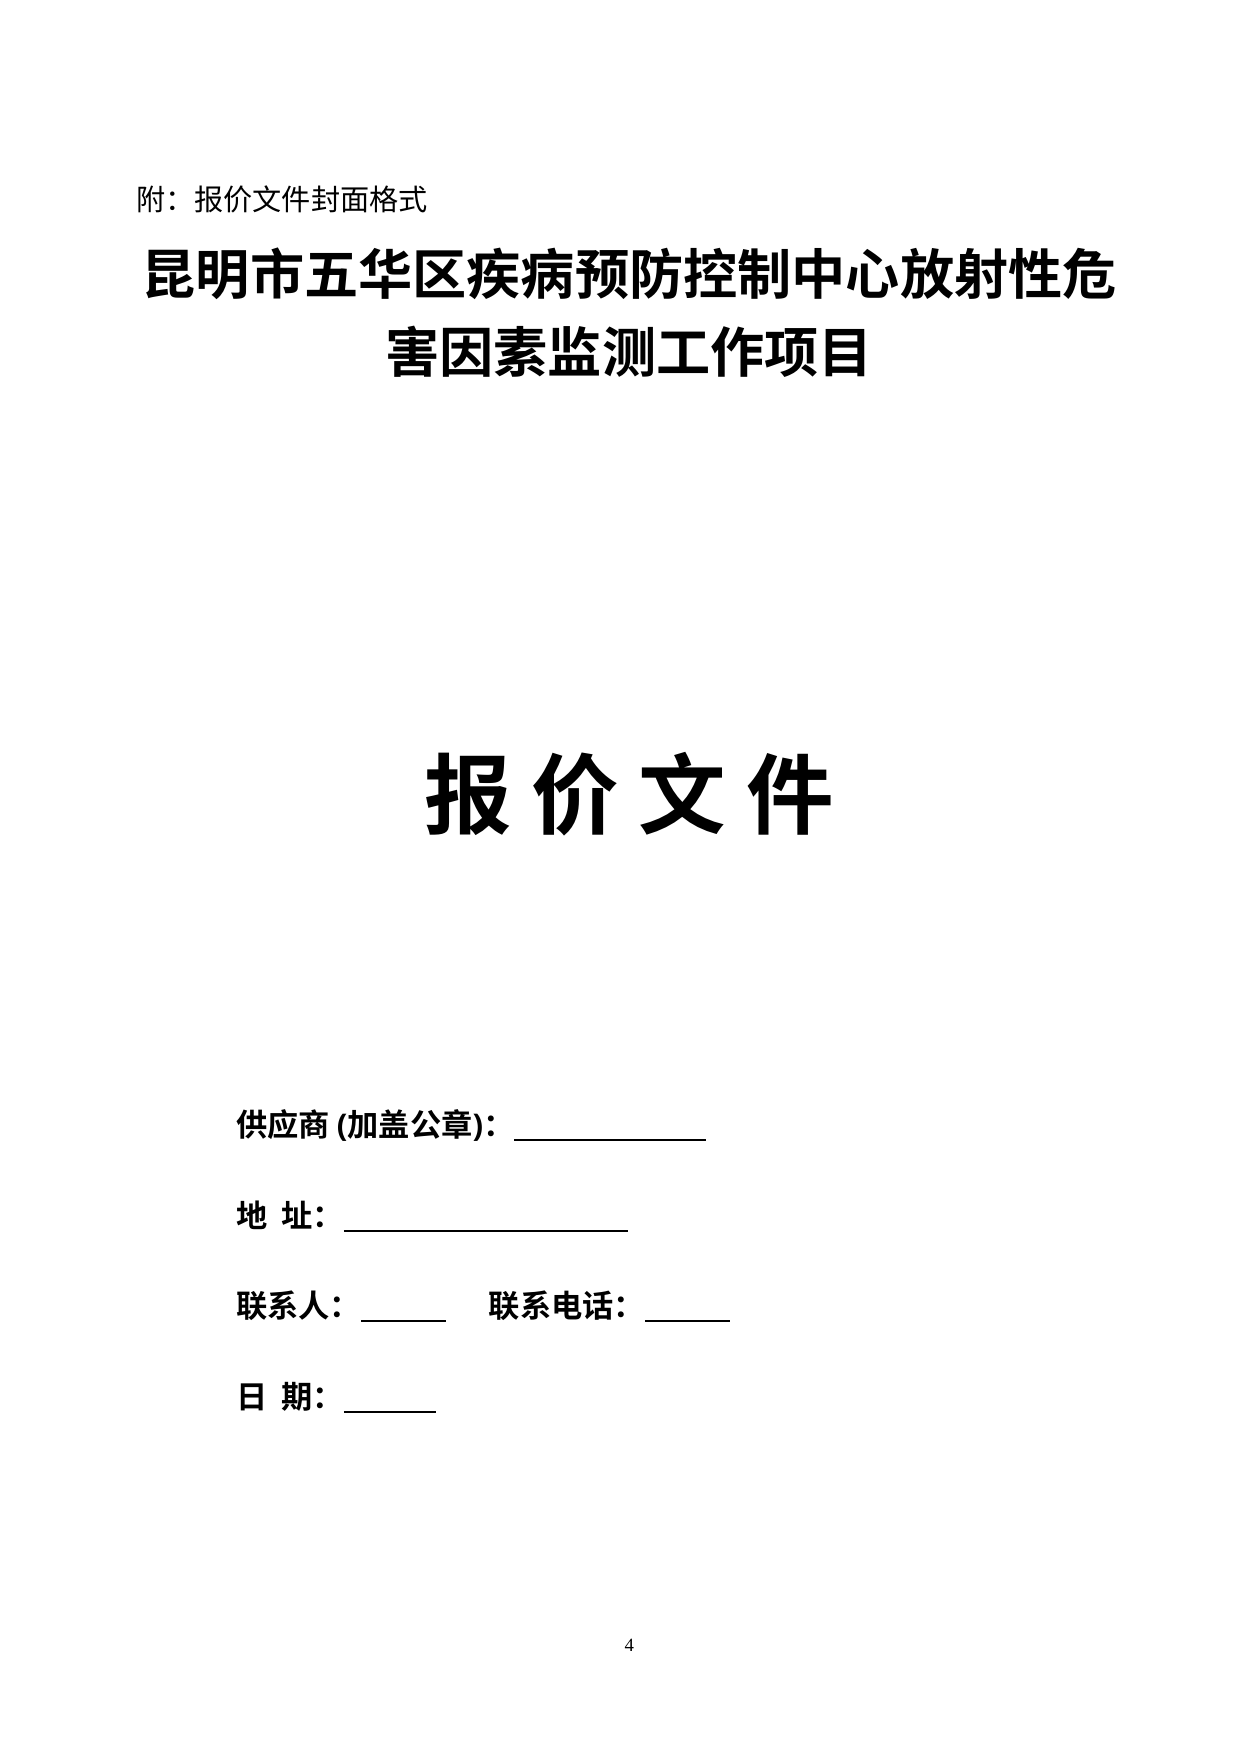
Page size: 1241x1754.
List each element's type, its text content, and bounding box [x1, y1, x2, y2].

text 地 址： [236, 1191, 1122, 1236]
text 昆明市五华区疾病预防控制中心放射性危害因素监测工作项目 [136, 231, 1122, 388]
text 供应商 (加盖公章)： [236, 1100, 1122, 1146]
subtitle 附：报价文件封面格式 [136, 176, 1122, 219]
text 日 期： [236, 1372, 1122, 1417]
text 联系人： 联系电话： [236, 1281, 1122, 1327]
text 报 价 文 件 [136, 726, 1122, 852]
